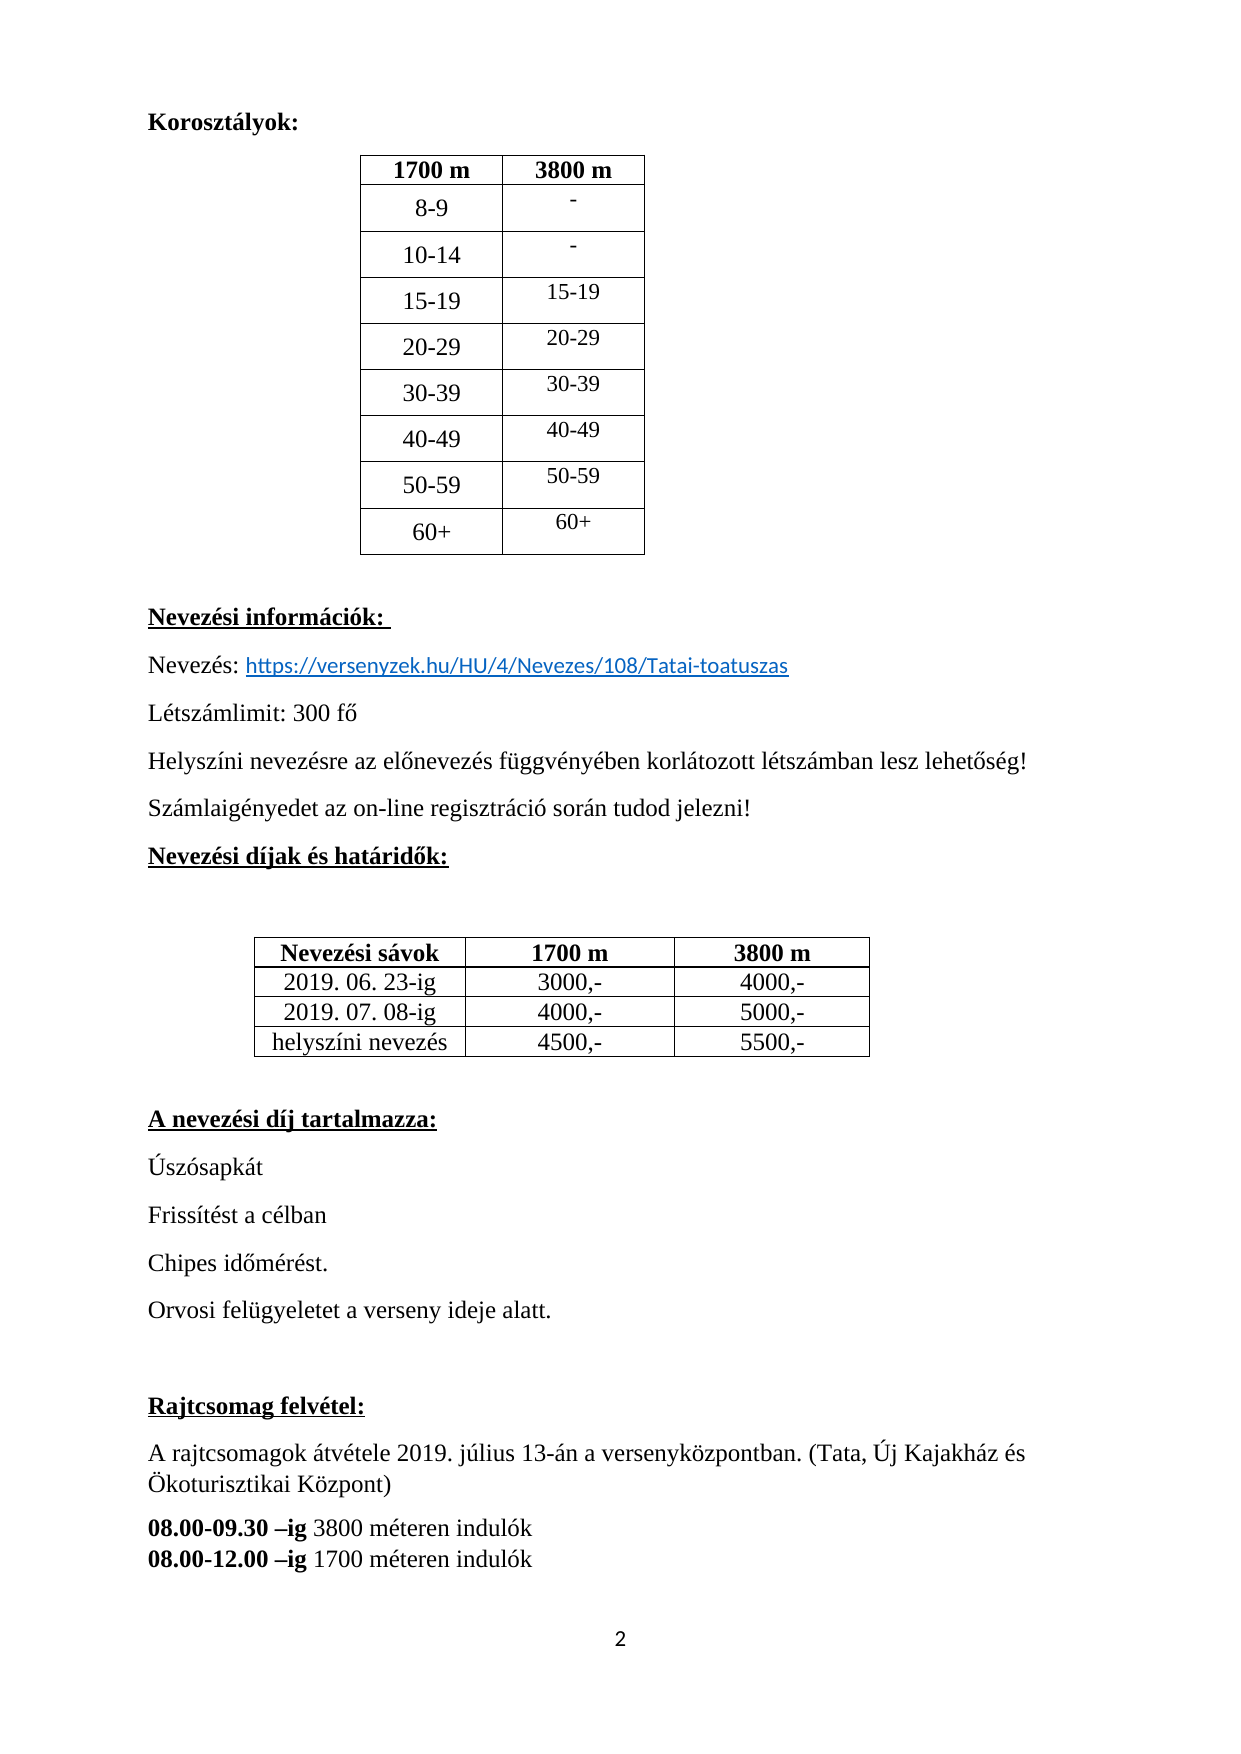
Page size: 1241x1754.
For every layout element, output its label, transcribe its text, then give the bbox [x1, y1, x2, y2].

table_header 1700 m [361, 156, 502, 184]
table_header 3800 m [503, 156, 644, 184]
text Rajtcsomag felvétel: [148, 1391, 1093, 1419]
table_cell 15-19 [503, 278, 644, 323]
table_cell 2019. 06. 23-ig [255, 968, 465, 996]
text Chipes időmérést. [148, 1248, 1093, 1276]
text Orvosi felügyeletet a verseny ideje alatt. [148, 1295, 1093, 1324]
table_cell 5500,- [675, 1027, 869, 1056]
table_cell 40-49 [361, 416, 502, 461]
text A nevezési díj tartalmazza: [148, 1104, 1093, 1133]
table_cell - [503, 185, 644, 231]
table_cell 60+ [503, 509, 644, 553]
table_cell 4000,- [466, 997, 674, 1026]
table_cell 8-9 [361, 185, 502, 231]
table_cell 3000,- [466, 968, 674, 996]
table_cell 30-39 [361, 370, 502, 415]
table_cell 50-59 [361, 462, 502, 507]
table_header 3800 m [675, 938, 869, 966]
text A rajtcsomagok átvétele 2019. július 13-án a versenyközpontban. (Tata, Új Kajakház és Ökoturisztikai Központ) [148, 1438, 1093, 1498]
text Úszósapkát [148, 1152, 1093, 1181]
table_cell helyszíni nevezés [255, 1027, 465, 1056]
table_cell 20-29 [361, 324, 502, 369]
text Nevezés: https://versenyzek.hu/HU/4/Nevezes/108/Tatai-toatuszas [148, 650, 1093, 679]
text Létszámlimit: 300 fő [148, 698, 1093, 727]
text Frissítést a célban [148, 1200, 1093, 1229]
table_cell 10-14 [361, 232, 502, 277]
table_cell 4500,- [466, 1027, 674, 1056]
table_header 1700 m [466, 938, 674, 966]
table_cell - [503, 232, 644, 277]
table_cell 20-29 [503, 324, 644, 369]
text Nevezési díjak és határidők: [148, 841, 1093, 870]
text 08.00-12.00 –ig 1700 méteren indulók [148, 1544, 1093, 1573]
table_cell 15-19 [361, 278, 502, 323]
table_header Nevezési sávok [255, 938, 465, 966]
text Helyszíni nevezésre az előnevezés függvényében korlátozott létszámban lesz lehetőség! [148, 746, 1093, 774]
text Nevezési információk: [148, 602, 1093, 631]
table_cell 5000,- [675, 997, 869, 1026]
table_cell 40-49 [503, 416, 644, 461]
text Számlaigényedet az on-line regisztráció során tudod jelezni! [148, 793, 1093, 822]
text 08.00-09.30 –ig 3800 méteren indulók [148, 1513, 1093, 1542]
table_cell 30-39 [503, 370, 644, 415]
table_cell 60+ [361, 509, 502, 553]
text Korosztályok: [148, 107, 1093, 136]
table_cell 4000,- [675, 968, 869, 996]
table_cell 50-59 [503, 462, 644, 507]
table_cell 2019. 07. 08-ig [255, 997, 465, 1026]
